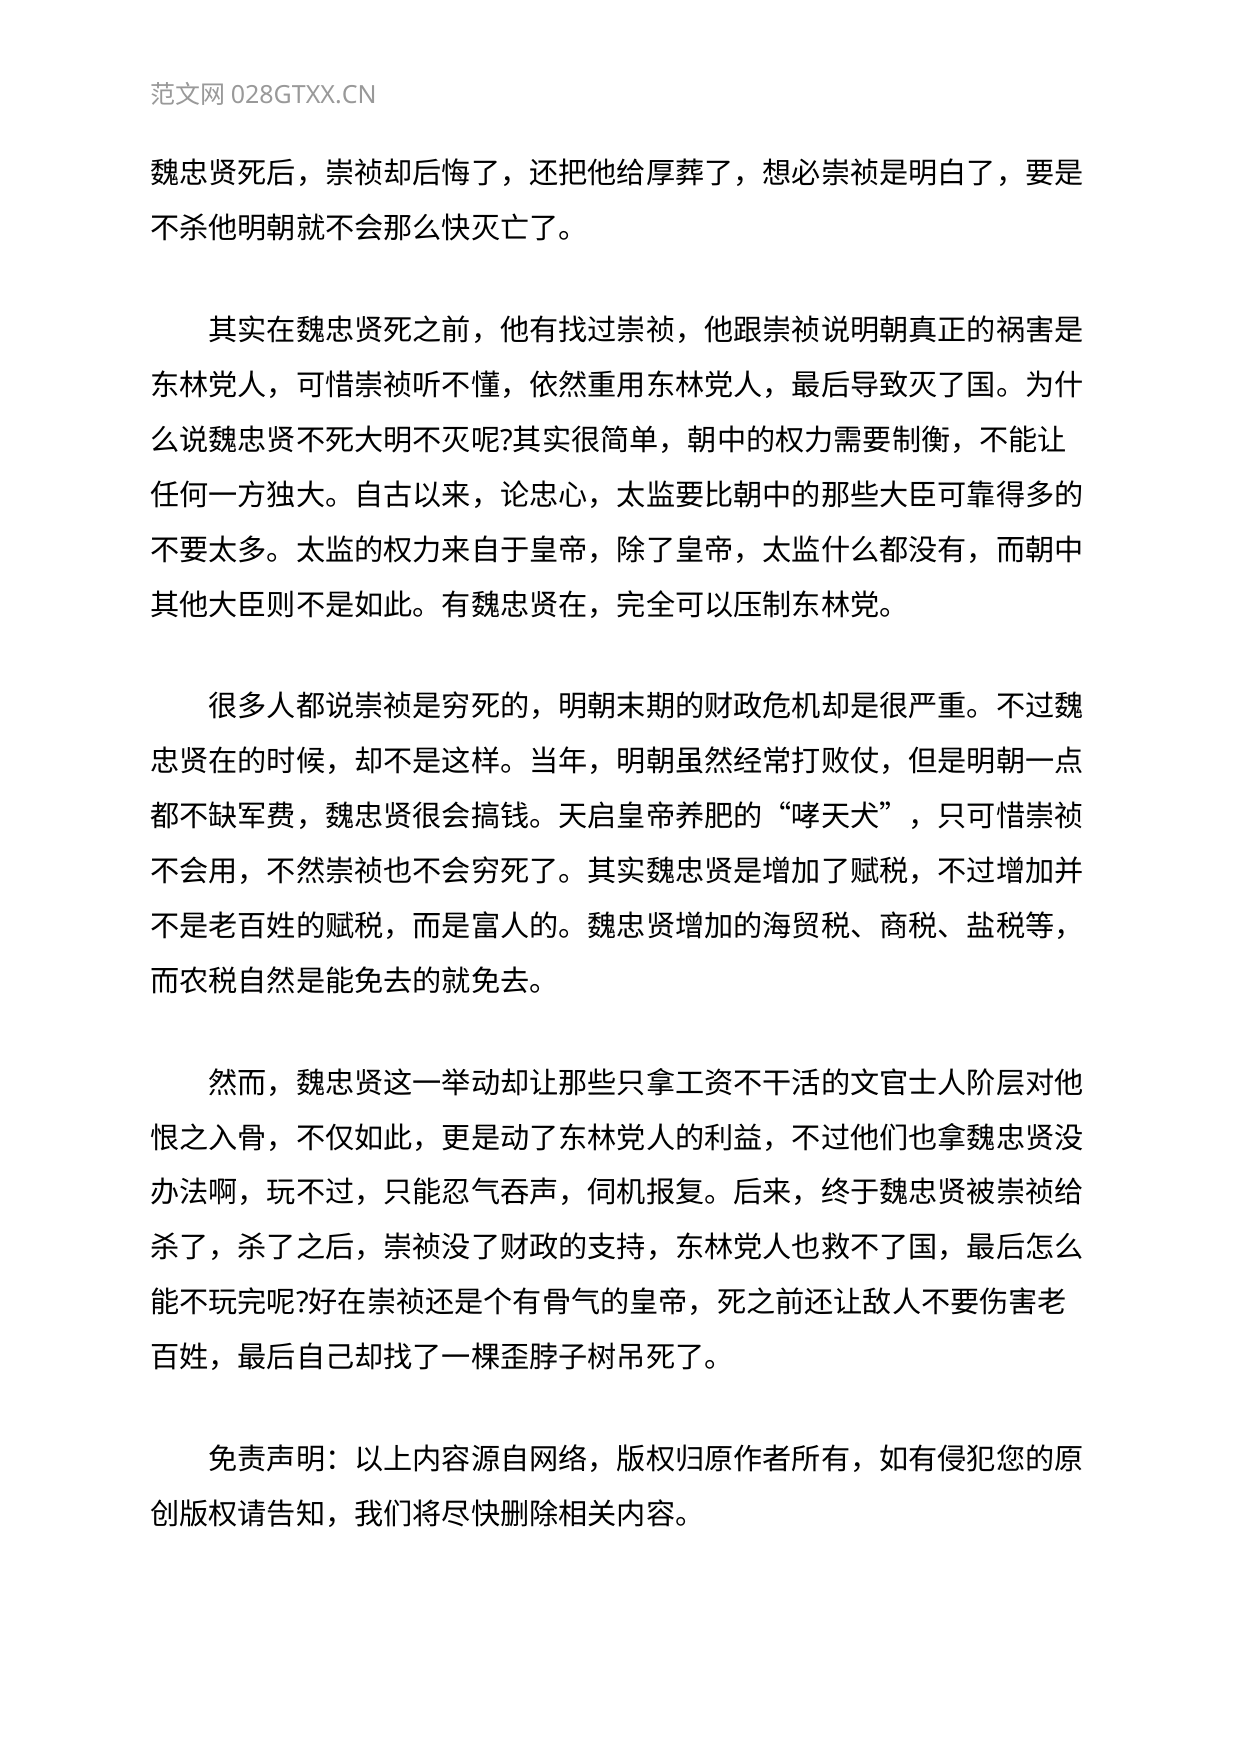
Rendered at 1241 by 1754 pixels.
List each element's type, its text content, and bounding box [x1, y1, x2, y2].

text 然而，魏忠贤这一举动却让那些只拿工资不干活的文官士人阶层对他恨之入骨，不仅如此，更是动了东林党人的利益，不过他们也拿魏忠贤没办法啊，玩不过，只能忍气吞声，伺机报复。后来，终于魏忠贤被崇祯给杀了，杀了之后，崇祯没了财政的支持，东林党人也救不了国，最后怎么能不玩完呢?好在崇祯还是个有骨气的皇帝，死之前还让敌人不要伤害老百姓，最后自己却找了一棵歪脖子树吊死了。 [150, 1059, 1090, 1376]
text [150, 150, 1090, 247]
text 很多人都说崇祯是穷死的，明朝末期的财政危机却是很严重。不过魏忠贤在的时候，却不是这样。当年，明朝虽然经常打败仗，但是明朝一点都不缺军费，魏忠贤很会搞钱。天启皇帝养肥的“哮天犬”，只可惜崇祯不会用，不然崇祯也不会穷死了。其实魏忠贤是增加了赋税，不过增加并不是老百姓的赋税，而是富人的。魏忠贤增加的海贸税、商税、盐税等，而农税自然是能免去的就免去。 [150, 683, 1090, 1000]
text 其实在魏忠贤死之前，他有找过崇祯，他跟崇祯说明朝真正的祸害是东林党人，可惜崇祯听不懂，依然重用东林党人，最后导致灭了国。为什么说魏忠贤不死大明不灭呢?其实很简单，朝中的权力需要制衡，不能让任何一方独大。自古以来，论忠心，太监要比朝中的那些大臣可靠得多的不要太多。太监的权力来自于皇帝，除了皇帝，太监什么都没有，而朝中其他大臣则不是如此。有魏忠贤在，完全可以压制东林党。 [150, 307, 1090, 623]
text 免责声明：以上内容源自网络，版权归原作者所有，如有侵犯您的原创版权请告知，我们将尽快删除相关内容。 [150, 1436, 1090, 1533]
